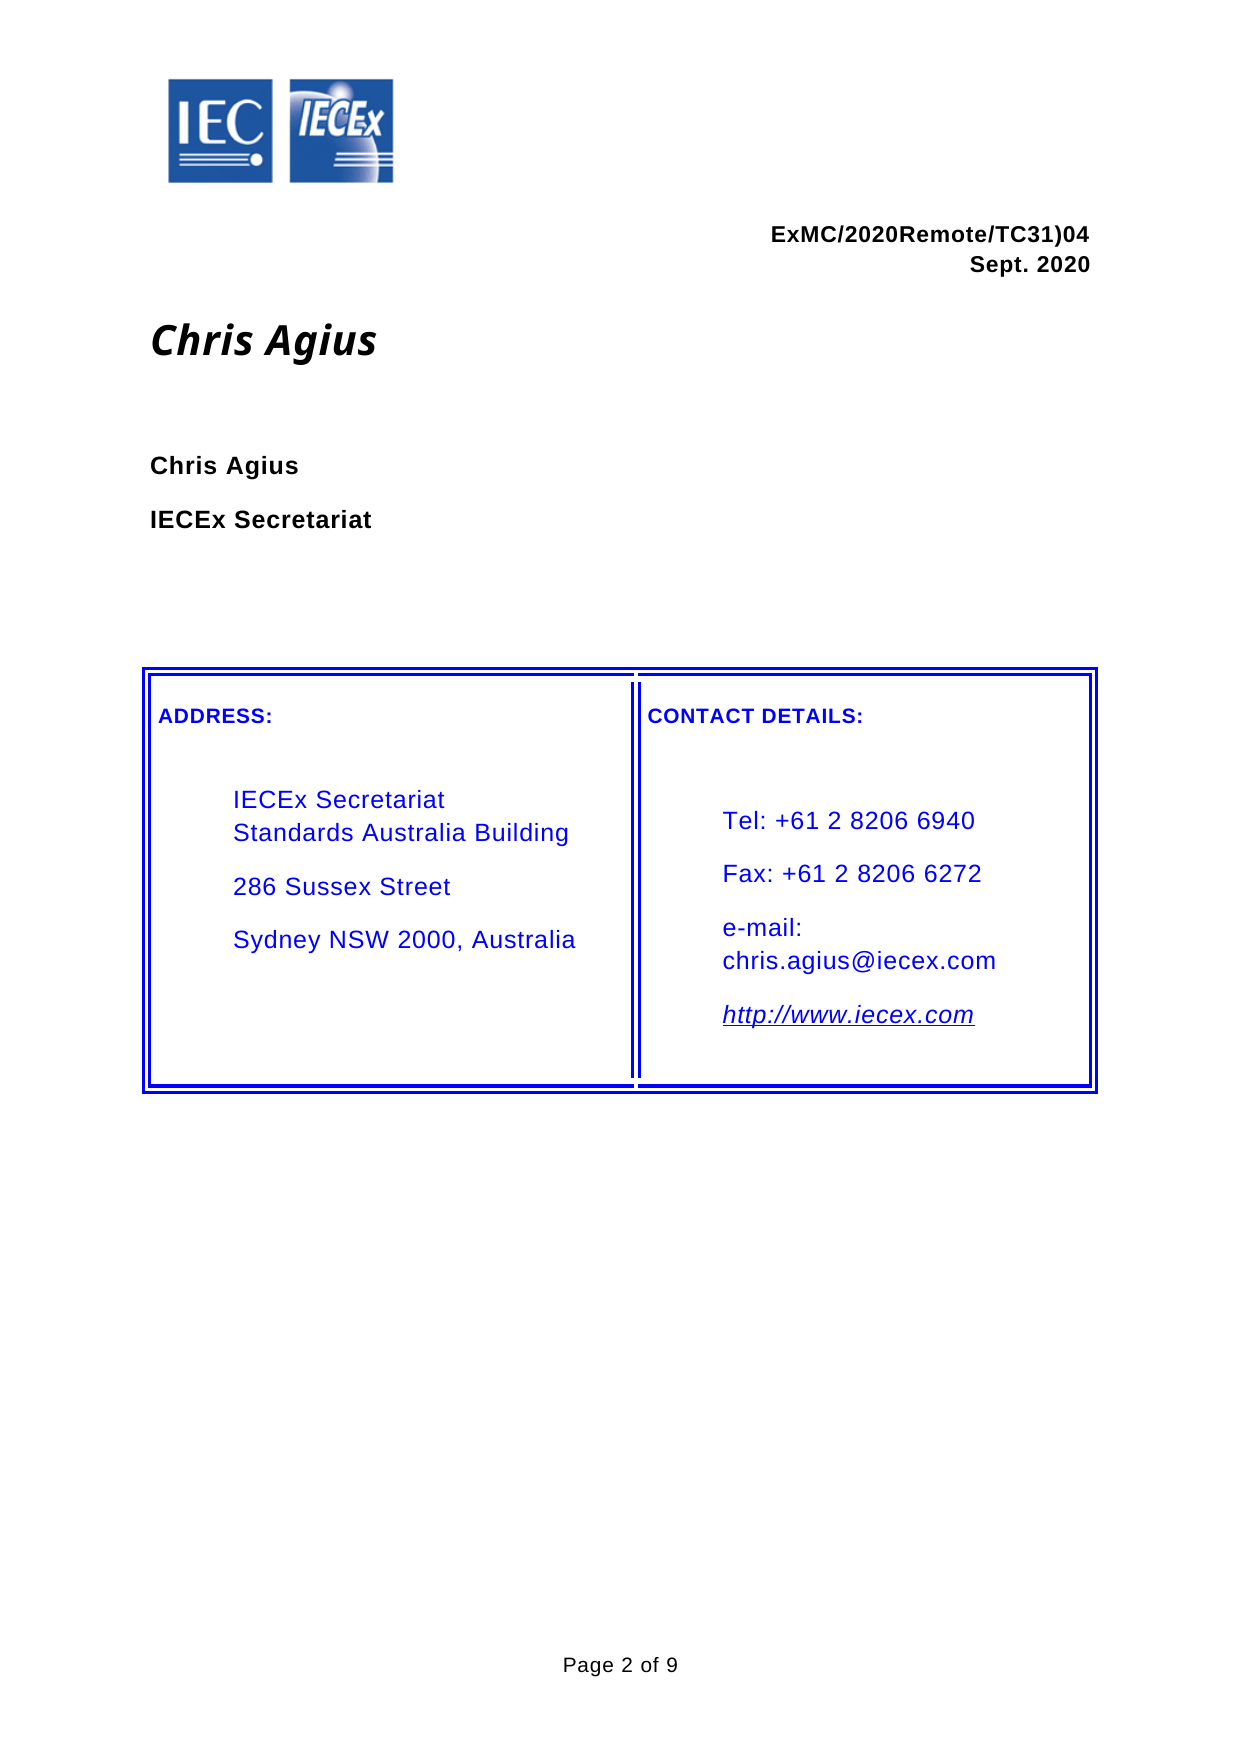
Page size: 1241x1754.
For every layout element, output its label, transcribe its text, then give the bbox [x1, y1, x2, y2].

table_header ADDRESS: IECEx Secretariat Standards Australia Building 286 Sussex Street Sydney NSW 2000, Australia [147, 670, 636, 1084]
text Chris Agius [150, 311, 1090, 368]
text IECEx Secretariat [150, 505, 1090, 534]
table_header CONTACT DETAILS: Tel: +61 2 8206 6940 Fax: +61 2 8206 6272 e-mail: chris.agius@iecex.com http://www.iecex.com [636, 670, 1094, 1084]
picture [160, 73, 403, 189]
text Chris Agius [150, 451, 1090, 480]
